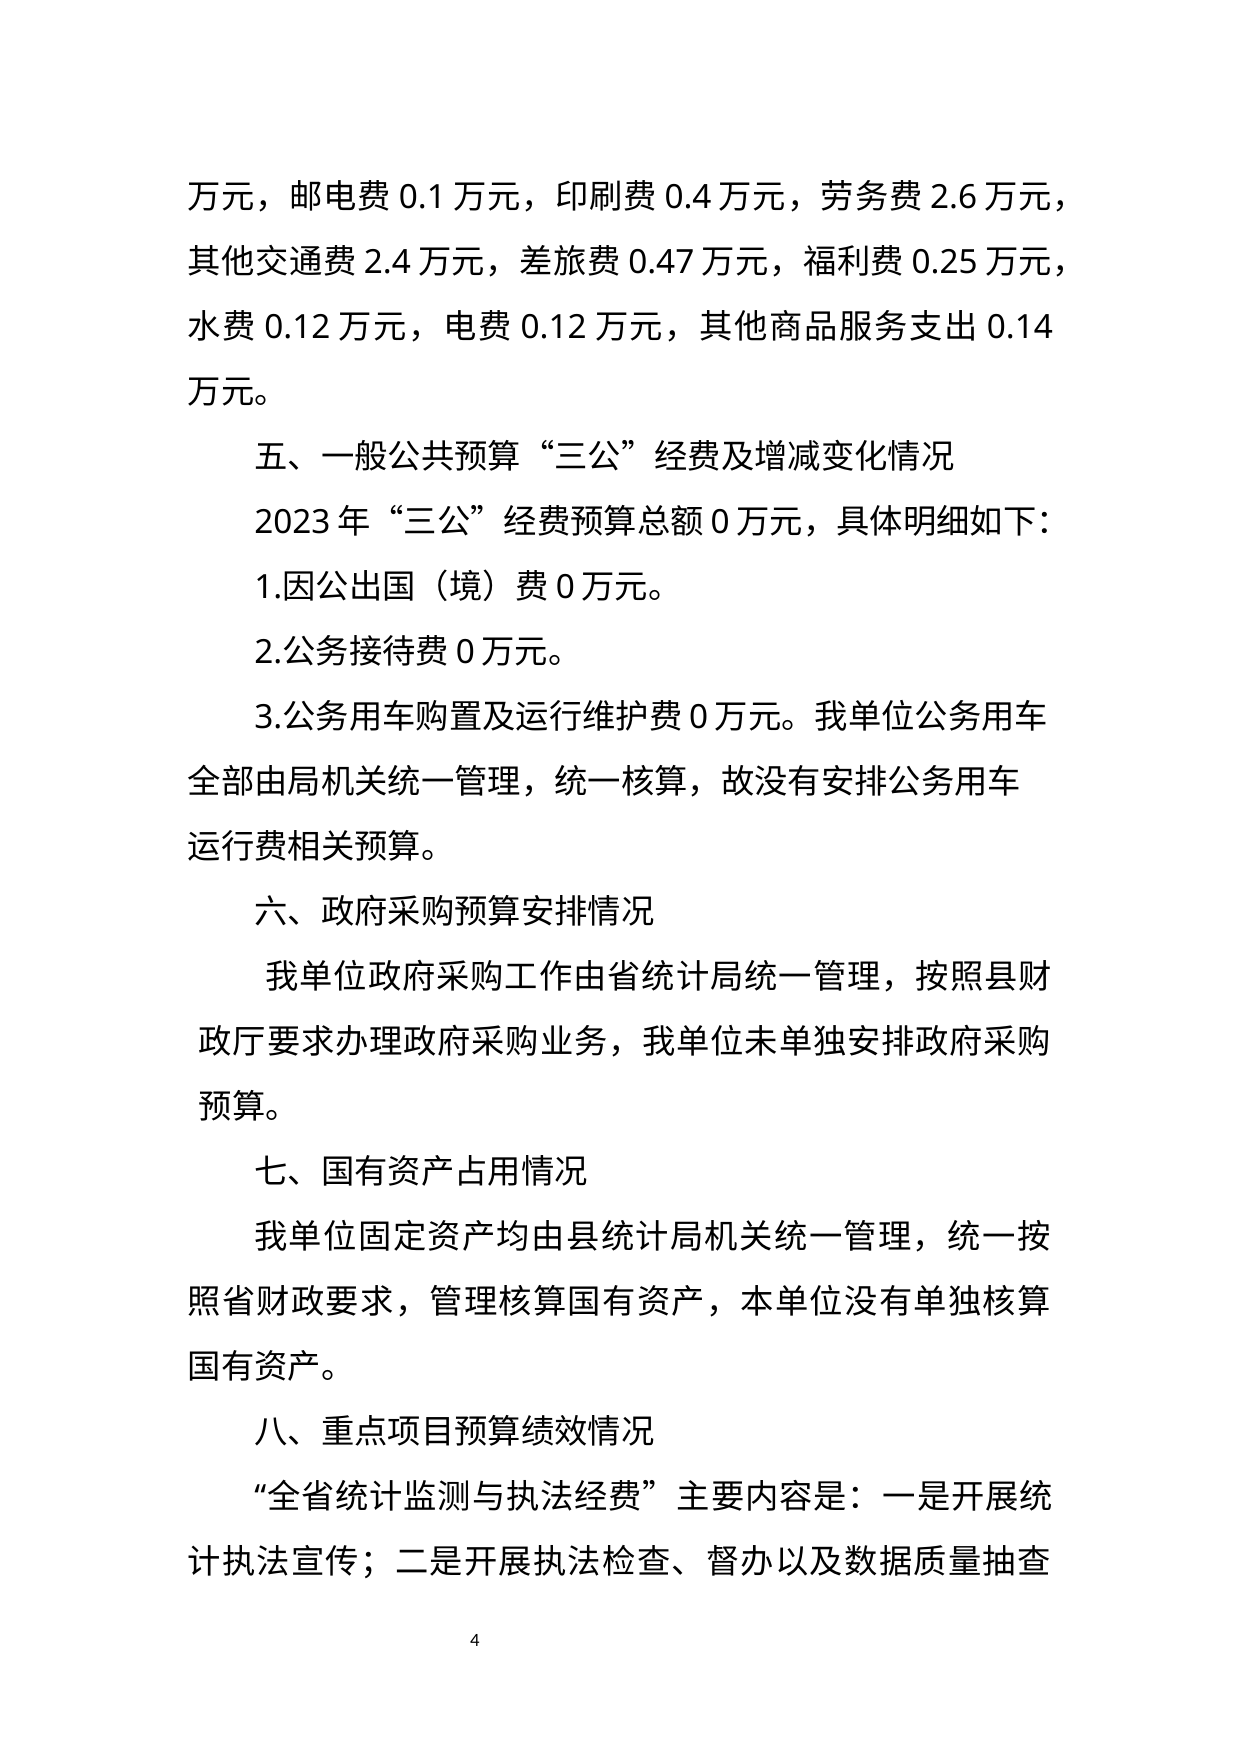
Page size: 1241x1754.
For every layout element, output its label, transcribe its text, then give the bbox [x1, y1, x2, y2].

text 1.因公出国（境）费0万元。 [187, 552, 1053, 617]
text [187, 162, 1053, 422]
text 2023年“三公”经费预算总额0万元，具体明细如下： [187, 487, 1053, 552]
text 我单位政府采购工作由省统计局统一管理，按照县财政厅要求办理政府采购业务，我单位未单独安排政府采购预算。 [198, 942, 1053, 1137]
text 2.公务接待费0万元。 [187, 617, 1053, 682]
text 七、国有资产占用情况 [187, 1137, 1053, 1202]
text 3.公务用车购置及运行维护费0万元。我单位公务用车全部由局机关统一管理，统一核算，故没有安排公务用车运行费相关预算。 [187, 682, 1053, 877]
text 我单位固定资产均由县统计局机关统一管理，统一按照省财政要求，管理核算国有资产，本单位没有单独核算国有资产。 [187, 1202, 1053, 1397]
text 八、重点项目预算绩效情况 [187, 1397, 1053, 1462]
text 六、政府采购预算安排情况 [187, 877, 1053, 942]
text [187, 1462, 1053, 1592]
text 五、一般公共预算“三公”经费及增减变化情况 [187, 422, 1053, 487]
